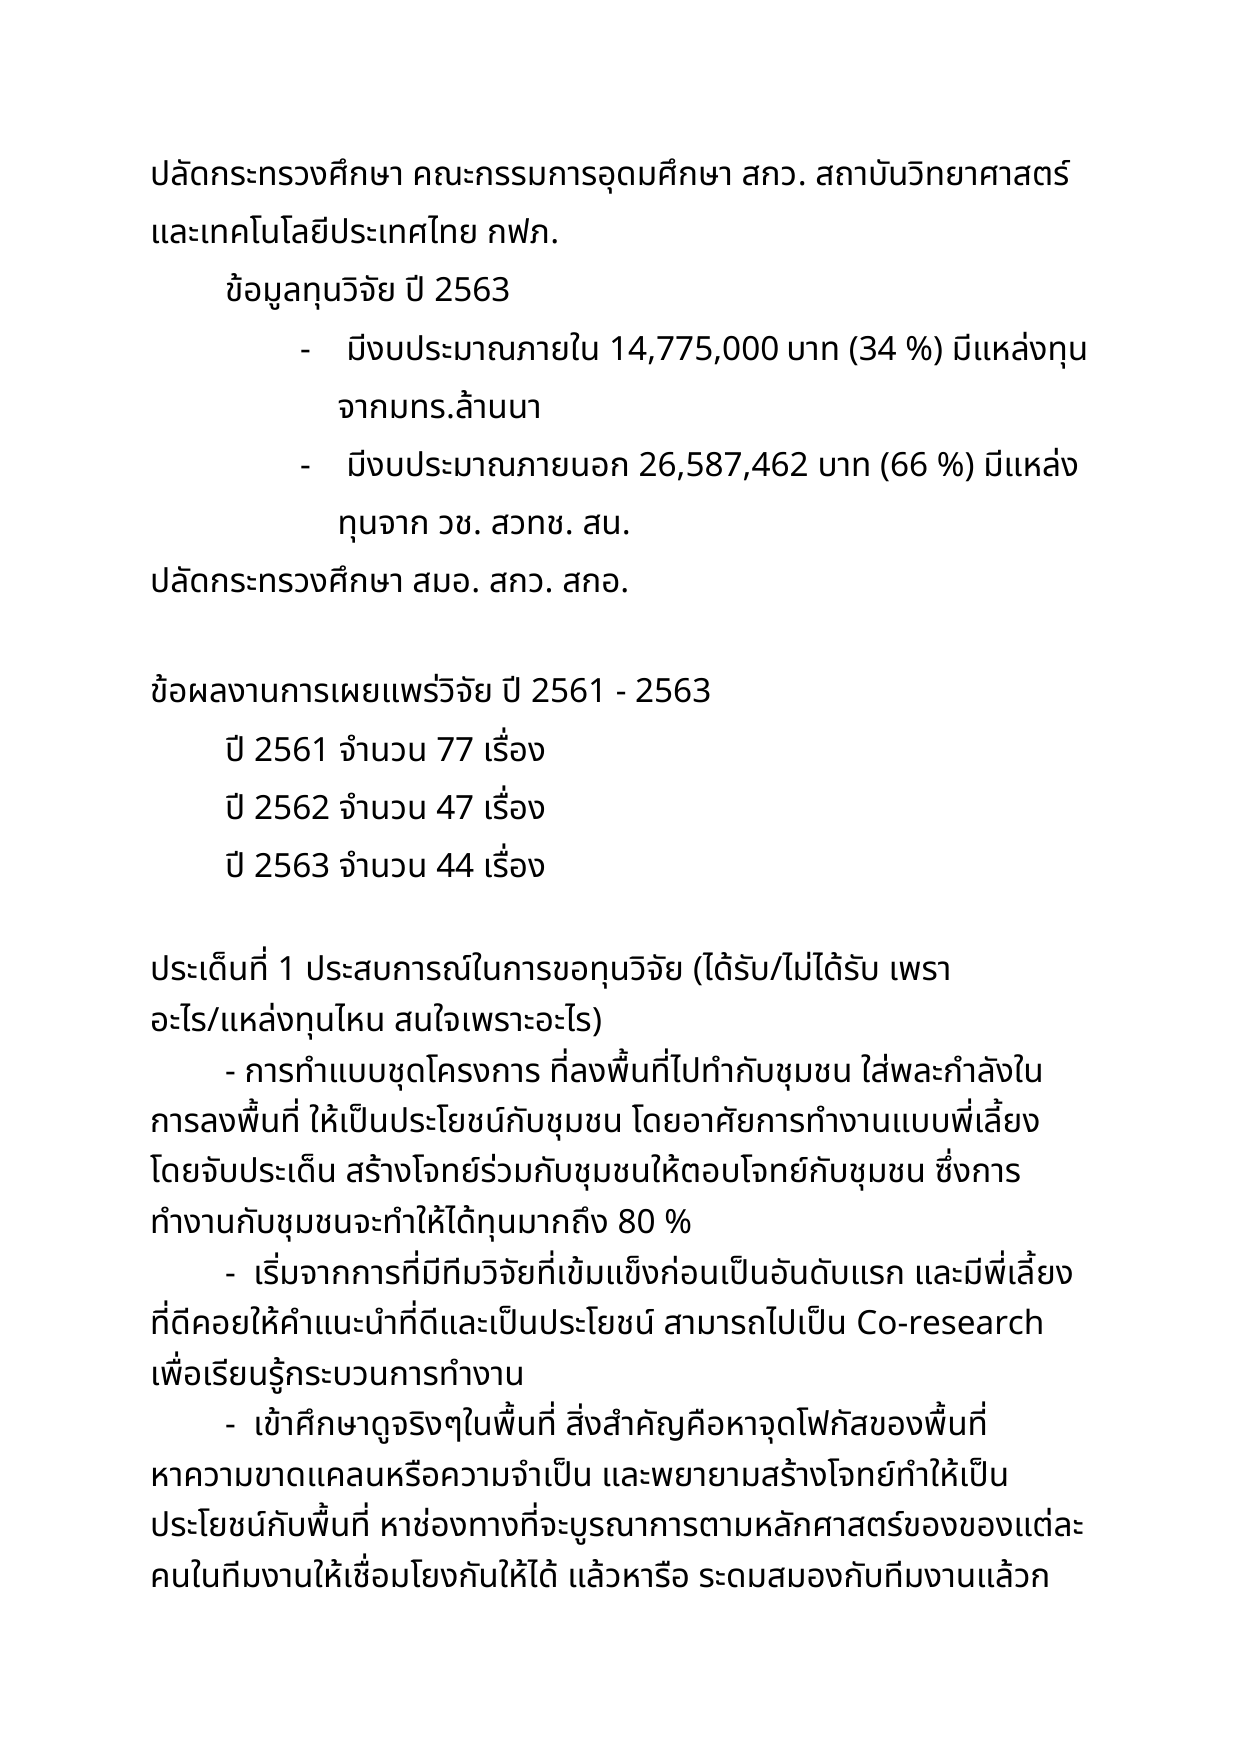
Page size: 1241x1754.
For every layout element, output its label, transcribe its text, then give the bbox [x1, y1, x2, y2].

text - เริ่มจากการที่มีทีมวิจัยที่เข้มแข็งก่อนเป็นอันดับแรก และมีพี่เลี้ยงที่ดีคอยให้คำแนะนำที่ดีและเป็นประโยชน์ สามารถไปเป็น Co-research เพื่อเรียนรู้กระบวนการทำงาน [150, 1248, 1090, 1400]
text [150, 1400, 1090, 1602]
text ข้อผลงานการเผยแพร่วิจัย ปี 2561 - 2563 [150, 667, 1090, 718]
list มีงบประมาณภายนอก 26,587,462 บาท (66 %) มีแหล่งทุนจาก วช. สวทช. สน. [300, 441, 1090, 549]
list มีงบประมาณภายใน 14,775,000บาท (34 %) มีแหล่งทุนจากมทร.ล้านนา [300, 324, 1090, 433]
text ประเด็นที่ 1 ประสบการณ์ในการขอทุนวิจัย (ได้รับ/ไม่ได้รับ เพราอะไร/แหล่งทุนไหน สนใจเพราะอะไร) [150, 945, 1090, 1046]
text - การทำแบบชุดโครงการ ที่ลงพื้นที่ไปทำกับชุมชน ใส่พละกำลังในการลงพื้นที่ ให้เป็นประโยชน์กับชุมชน โดยอาศัยการทำงานแบบพี่เลี้ยง โดยจับประเด็น สร้างโจทย์ร่วมกับชุมชนให้ตอบโจทย์กับชุมชน ซึ่งการทำงานกับชุมชนจะทำให้ได้ทุนมากถึง 80 % [150, 1046, 1090, 1248]
text ปลัดกระทรวงศึกษา คณะกรรมการอุดมศึกษา สกว. สถาบันวิทยาศาสตร์และเทคโนโลยีประเทศไทย กฟภ. [150, 150, 1090, 259]
text ปี 2562 จำนวน 47 เรื่อง [150, 783, 1090, 834]
text ปี 2563 จำนวน 44 เรื่อง [150, 842, 1090, 892]
text ปลัดกระทรวงศึกษา สมอ. สกว. สกอ. [150, 557, 1090, 607]
text ปี 2561 จำนวน 77 เรื่อง [150, 725, 1090, 776]
text ข้อมูลทุนวิจัย ปี 2563 [150, 266, 1090, 317]
